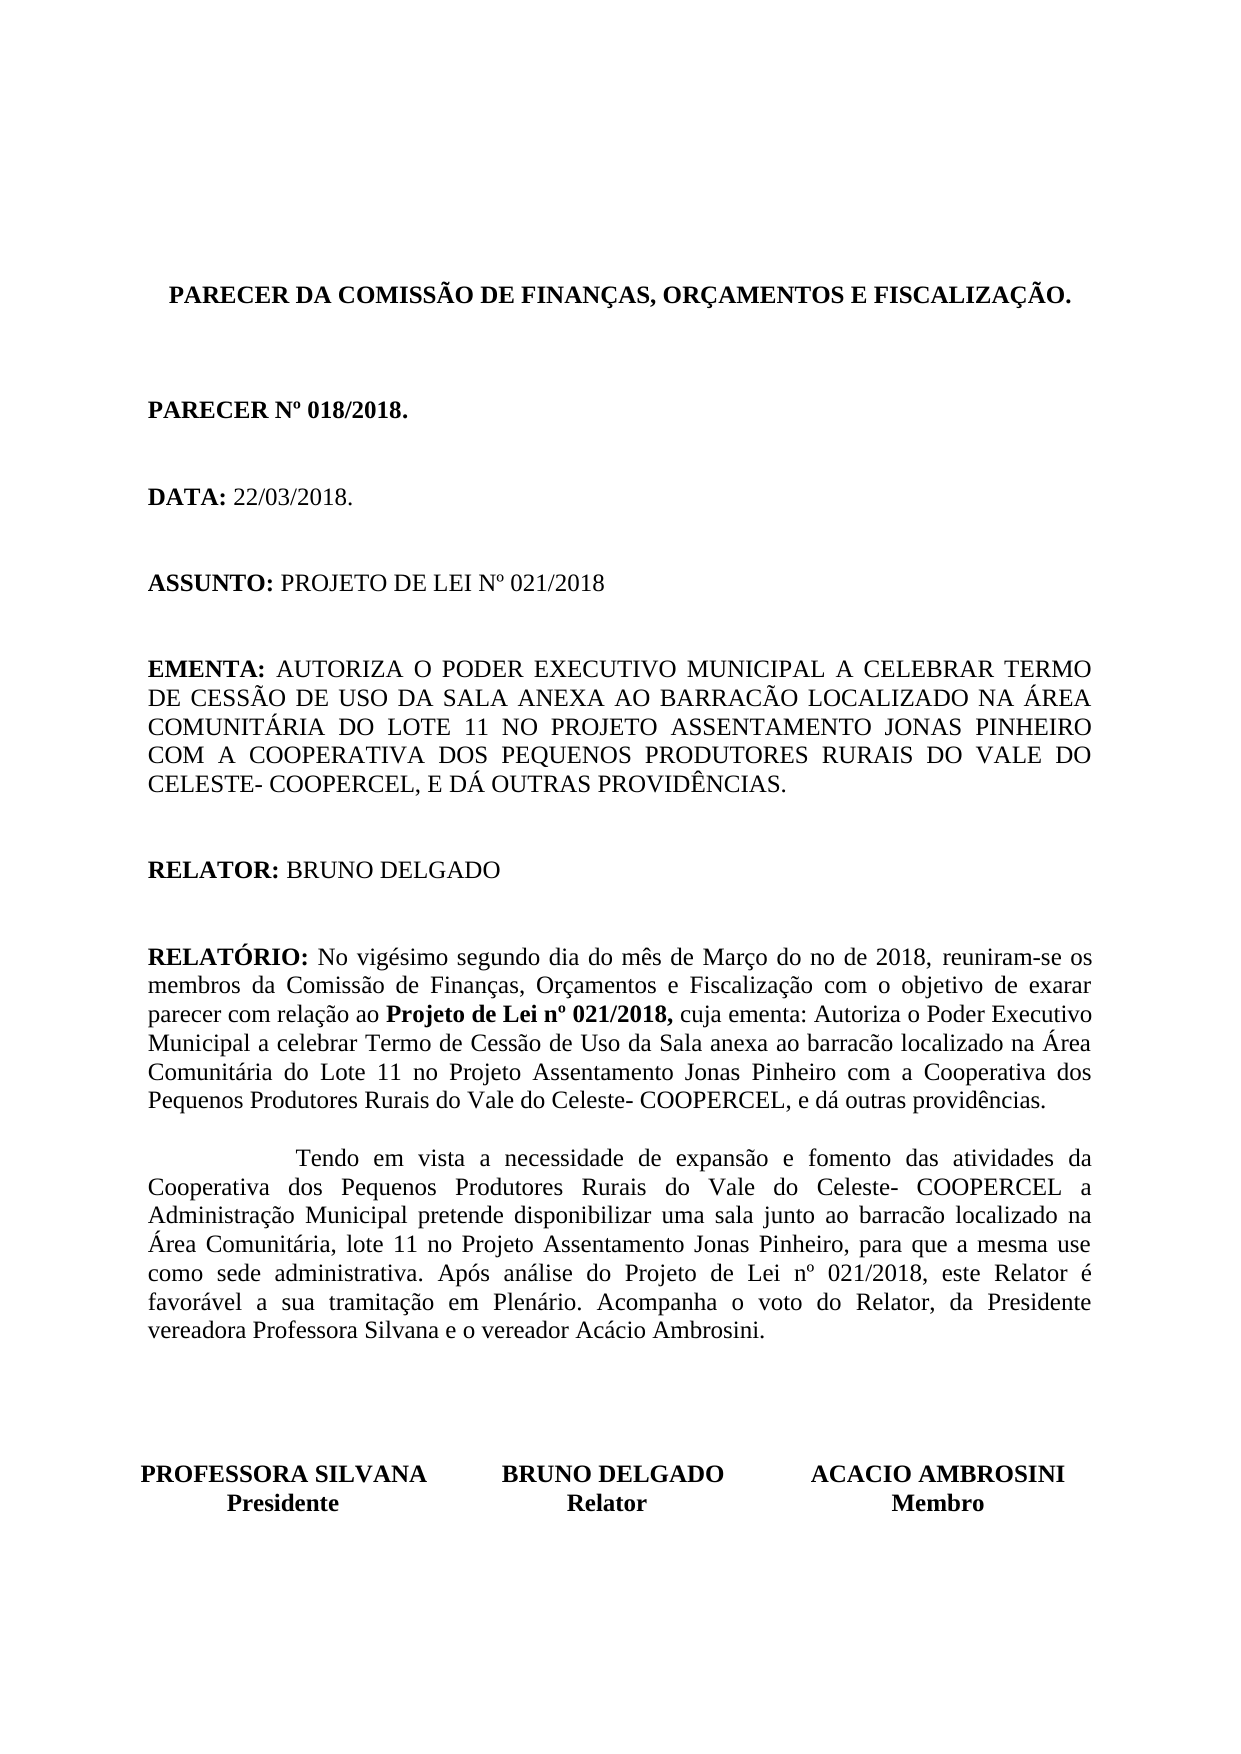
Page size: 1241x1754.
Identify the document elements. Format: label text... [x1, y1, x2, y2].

text DATA: 22/03/2018. [148, 482, 1093, 511]
table_header PROFESSORA SILVANA Presidente [133, 1459, 427, 1517]
table_header ACACIO AMBROSINI Membro [768, 1459, 1108, 1517]
subtitle PARECER Nº 018/2018. [148, 396, 1093, 424]
table_header BRUNO DELGADO Relator [427, 1459, 768, 1517]
text RELATÓRIO: No vigésimo segundo dia do mês de Março do no de 2018, reuniram-se os membros da Comissão de Finanças, Orçamentos e Fiscalização com o objetivo de exarar parecer com relação ao Projeto de Lei nº 021/2018, cuja ementa: Autoriza o Poder Executivo Municipal a celebrar Termo de Cessão de Uso da Sala anexa ao barracão localizado na Área Comunitária do Lote 11 no Projeto Assentamento Jonas Pinheiro com a Cooperativa dos Pequenos Produtores Rurais do Vale do Celeste- COOPERCEL, e dá outras providências. [148, 942, 1093, 1114]
text EMENTA: AUTORIZA O PODER EXECUTIVO MUNICIPAL A CELEBRAR TERMO DE CESSÃO DE USO DA SALA ANEXA AO BARRACÃO LOCALIZADO NA ÁREA COMUNITÁRIA DO LOTE 11 NO PROJETO ASSENTAMENTO JONAS PINHEIRO COM A COOPERATIVA DOS PEQUENOS PRODUTORES RURAIS DO VALE DO CELESTE- COOPERCEL, E DÁ OUTRAS PROVIDÊNCIAS. [148, 654, 1093, 798]
text RELATOR: BRUNO DELGADO [148, 856, 1093, 884]
text Tendo em vista a necessidade de expansão e fomento das atividades da Cooperativa dos Pequenos Produtores Rurais do Vale do Celeste- COOPERCEL a Administração Municipal pretende disponibilizar uma sala junto ao barracão localizado na Área Comunitária, lote 11 no Projeto Assentamento Jonas Pinheiro, para que a mesma use como sede administrativa. Após análise do Projeto de Lei nº 021/2018, este Relator é favorável a sua tramitação em Plenário. Acompanha o voto do Relator, da Presidente vereadora Professora Silvana e o vereador Acácio Ambrosini. [148, 1143, 1093, 1344]
text ASSUNTO: PROJETO DE LEI Nº 021/2018 [148, 568, 1093, 597]
text PARECER DA COMISSÃO DE FINANÇAS, ORÇAMENTOS E FISCALIZAÇÃO. [148, 281, 1093, 309]
